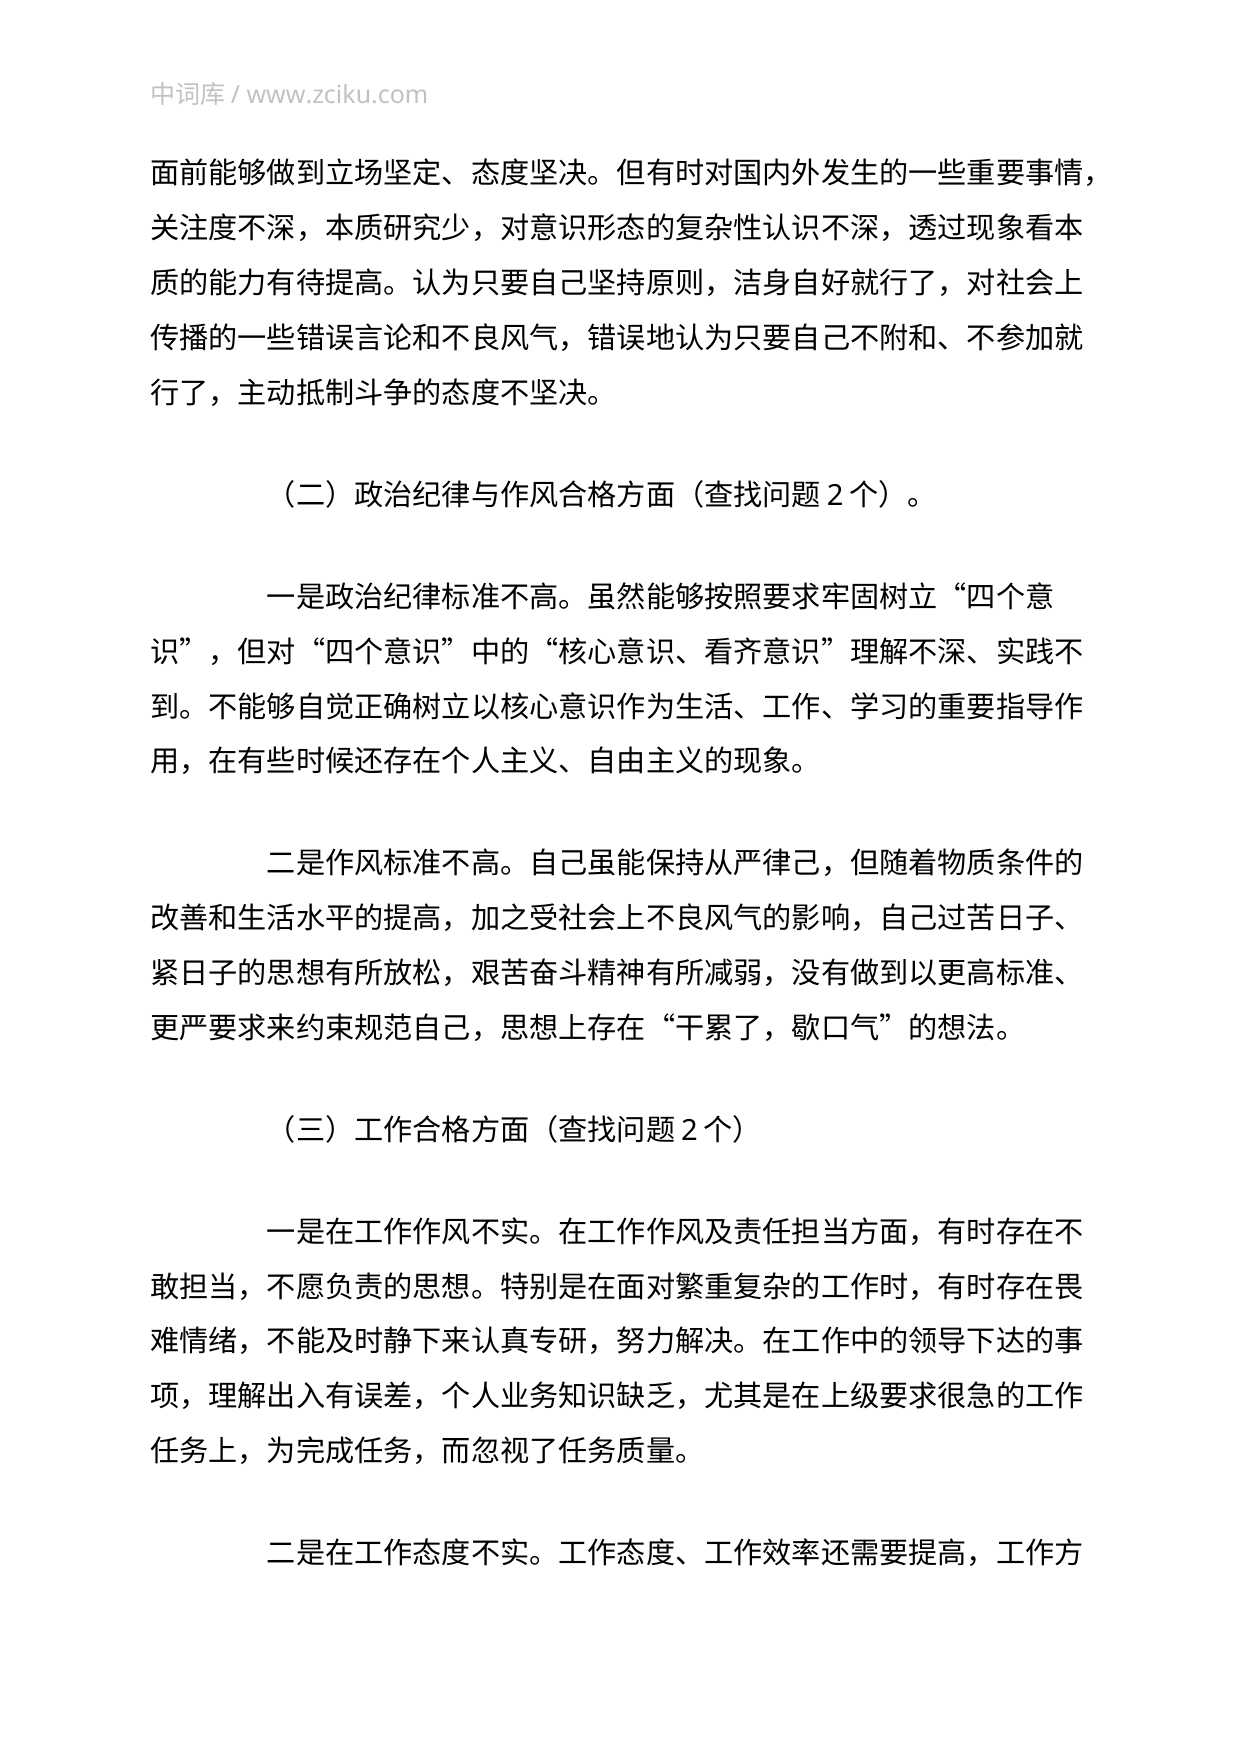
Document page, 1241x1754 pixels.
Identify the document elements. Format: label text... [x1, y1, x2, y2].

text 一是在工作作风不实。在工作作风及责任担当方面，有时存在不敢担当，不愿负责的思想。特别是在面对繁重复杂的工作时，有时存在畏难情绪，不能及时静下来认真专研，努力解决。在工作中的领导下达的事项，理解出入有误差，个人业务知识缺乏，尤其是在上级要求很急的工作任务上，为完成任务，而忽视了任务质量。 [150, 1208, 1090, 1470]
text （二）政治纪律与作风合格方面（查找问题2个）。 [150, 471, 1090, 514]
text （三）工作合格方面（查找问题2个） [150, 1106, 1090, 1149]
text 一是政治纪律标准不高。虽然能够按照要求牢固树立“四个意识”，但对“四个意识”中的“核心意识、看齐意识”理解不深、实践不到。不能够自觉正确树立以核心意识作为生活、工作、学习的重要指导作用，在有些时候还存在个人主义、自由主义的现象。 [150, 573, 1090, 780]
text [150, 1529, 1090, 1572]
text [150, 150, 1090, 412]
text 二是作风标准不高。自己虽能保持从严律己，但随着物质条件的改善和生活水平的提高，加之受社会上不良风气的影响，自己过苦日子、紧日子的思想有所放松，艰苦奋斗精神有所减弱，没有做到以更高标准、更严要求来约束规范自己，思想上存在“干累了，歇口气”的想法。 [150, 840, 1090, 1047]
